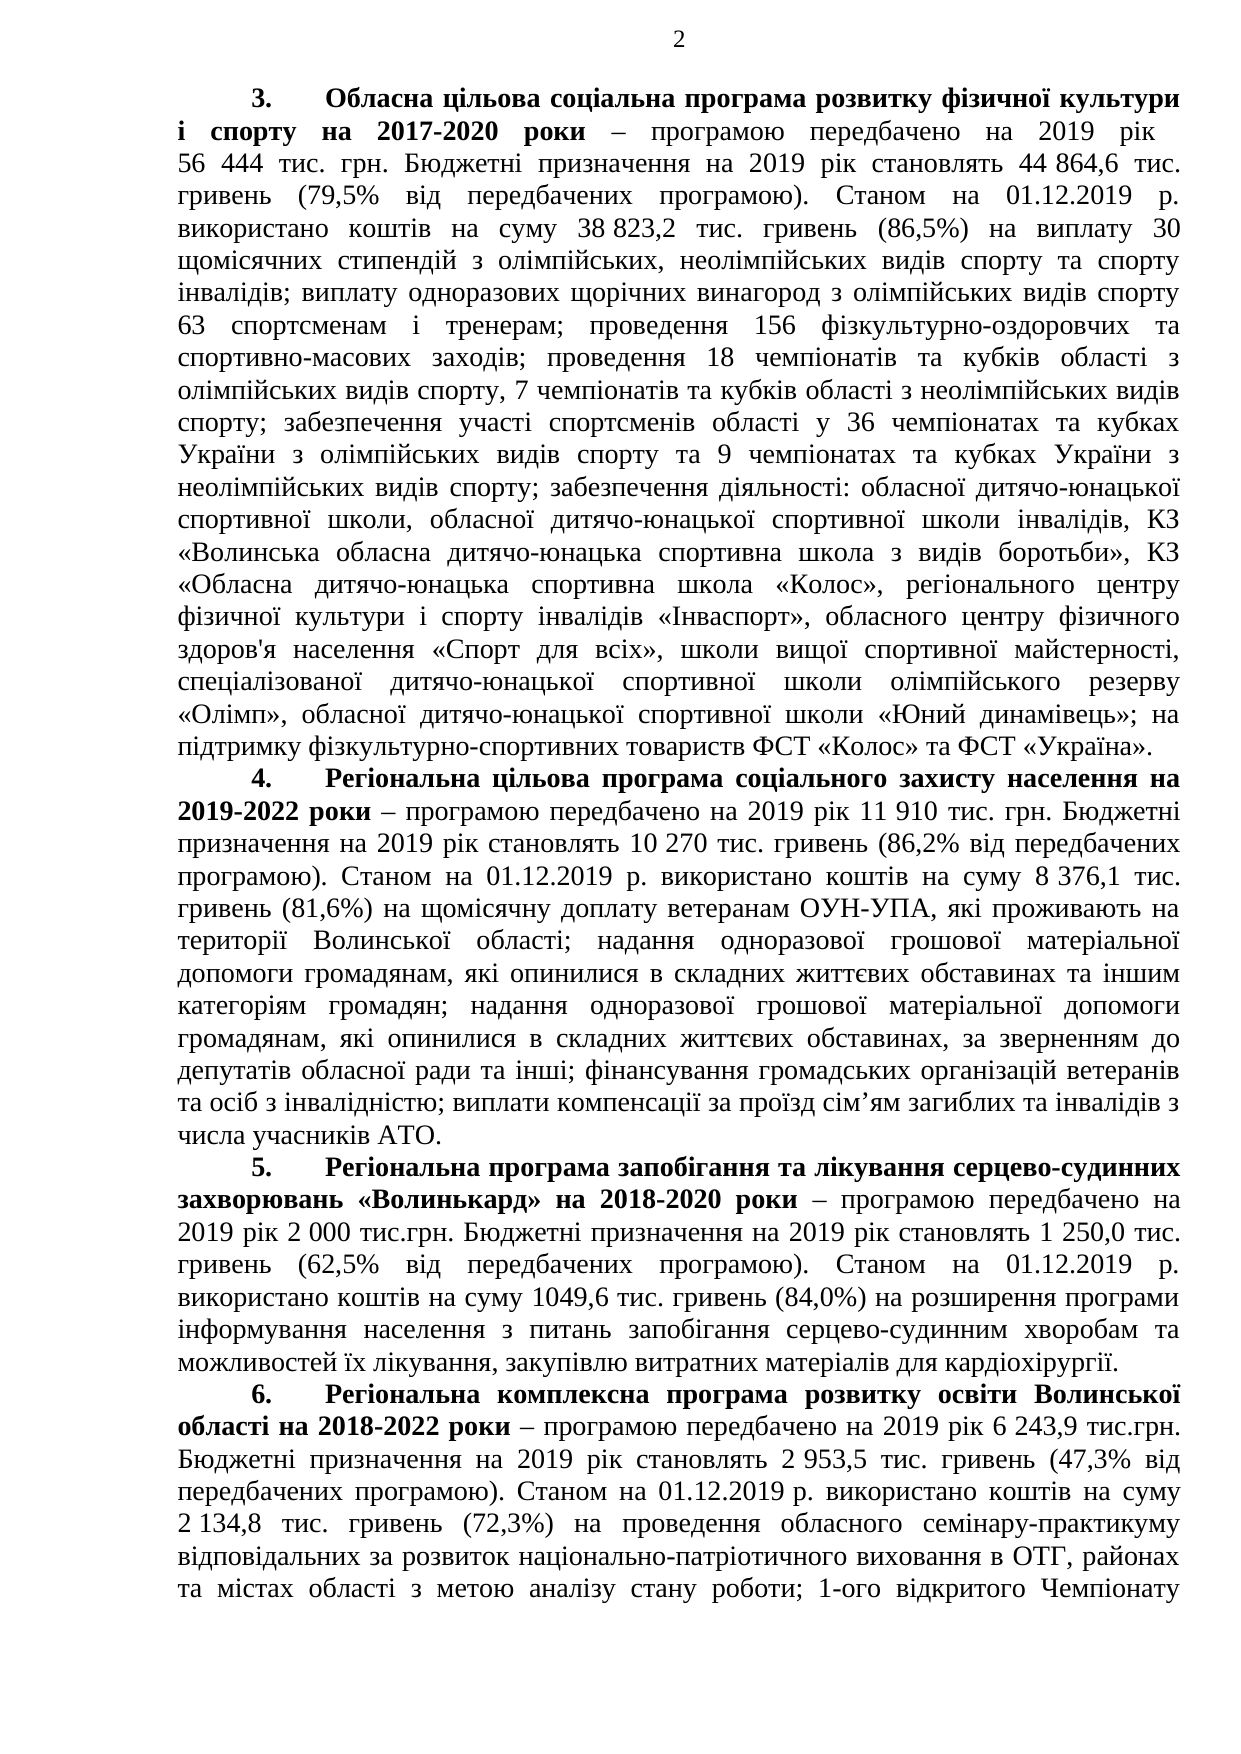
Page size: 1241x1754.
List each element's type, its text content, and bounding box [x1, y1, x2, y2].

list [177, 1377, 1181, 1604]
list Регіональна цільова програма соціального захисту населення на 2019-2022 роки – програмою передбачено на 2019 рік 11 910 тис. грн. Бюджетні призначення на 2019 рік становлять 10 270 тис. гривень (86,2% від передбачених програмою). Станом на 01.12.2019 р. використано коштів на суму 8 376,1 тис. гривень (81,6%) на щомісячну доплату ветеранам ОУН-УПА, які проживають на території Волинської області; надання одноразової грошової матеріальної допомоги громадянам, які опинилися в складних життєвих обставинах та іншим категоріям громадян; надання одноразової грошової матеріальної допомоги громадянам, які опинилися в складних життєвих обставинах, за зверненням до депутатів обласної ради та інші; фінансування громадських організацій ветеранів та осіб з інвалідністю; виплати компенсації за проїзд сім’ям загиблих та інвалідів з числа учасників АТО. [177, 761, 1181, 1150]
list Обласна цільова соціальна програма розвитку фізичної культури і спорту на 2017-2020 роки – програмою передбачено на 2019 рік 56 444 тис. грн. Бюджетні призначення на 2019 рік становлять 44 864,6 тис. гривень (79,5% від передбачених програмою). Станом на 01.12.2019 р. використано коштів на суму 38 823,2 тис. гривень (86,5%) на виплату 30 щомісячних стипендій з олімпійських, неолімпійських видів спорту та спорту інвалідів; виплату одноразових щорічних винагород з олімпійських видів спорту 63 спортсменам і тренерам; проведення 156 фізкультурно-оздоровчих та спортивно-масових заходів; проведення 18 чемпіонатів та кубків області з олімпійських видів спорту, 7 чемпіонатів та кубків області з неолімпійських видів спорту; забезпечення участі спортсменів області у 36 чемпіонатах та кубках України з олімпійських видів спорту та 9 чемпіонатах та кубках України з неолімпійських видів спорту; забезпечення діяльності: обласної дитячо-юнацької спортивної школи, обласної дитячо-юнацької спортивної школи інвалідів, КЗ «Волинська обласна дитячо-юнацька спортивна школа з видів боротьби», КЗ «Обласна дитячо-юнацька спортивна школа «Колос», регіонального центру фізичної культури і спорту інвалідів «Інваспорт», обласного центру фізичного здоров'я населення «Спорт для всіх», школи вищої спортивної майстерності, спеціалізованої дитячо-юнацької спортивної школи олімпійського резерву «Олімп», обласної дитячо-юнацької спортивної школи «Юний динамівець»; на підтримку фізкультурно-спортивних товариств ФСТ «Колос» та ФСТ «Україна». [177, 81, 1181, 761]
list Регіональна програма запобігання та лікування серцево-судинних захворювань «Волинькард» на 2018-2020 роки – програмою передбачено на 2019 рік 2 000 тис.грн. Бюджетні призначення на 2019 рік становлять 1 250,0 тис. гривень (62,5% від передбачених програмою). Станом на 01.12.2019 р. використано коштів на суму 1049,6 тис. гривень (84,0%) на розширення програми інформування населення з питань запобігання серцево-судинним хворобам та можливостей їх лікування, закупівлю витратних матеріалів для кардіохірургії. [177, 1150, 1181, 1377]
